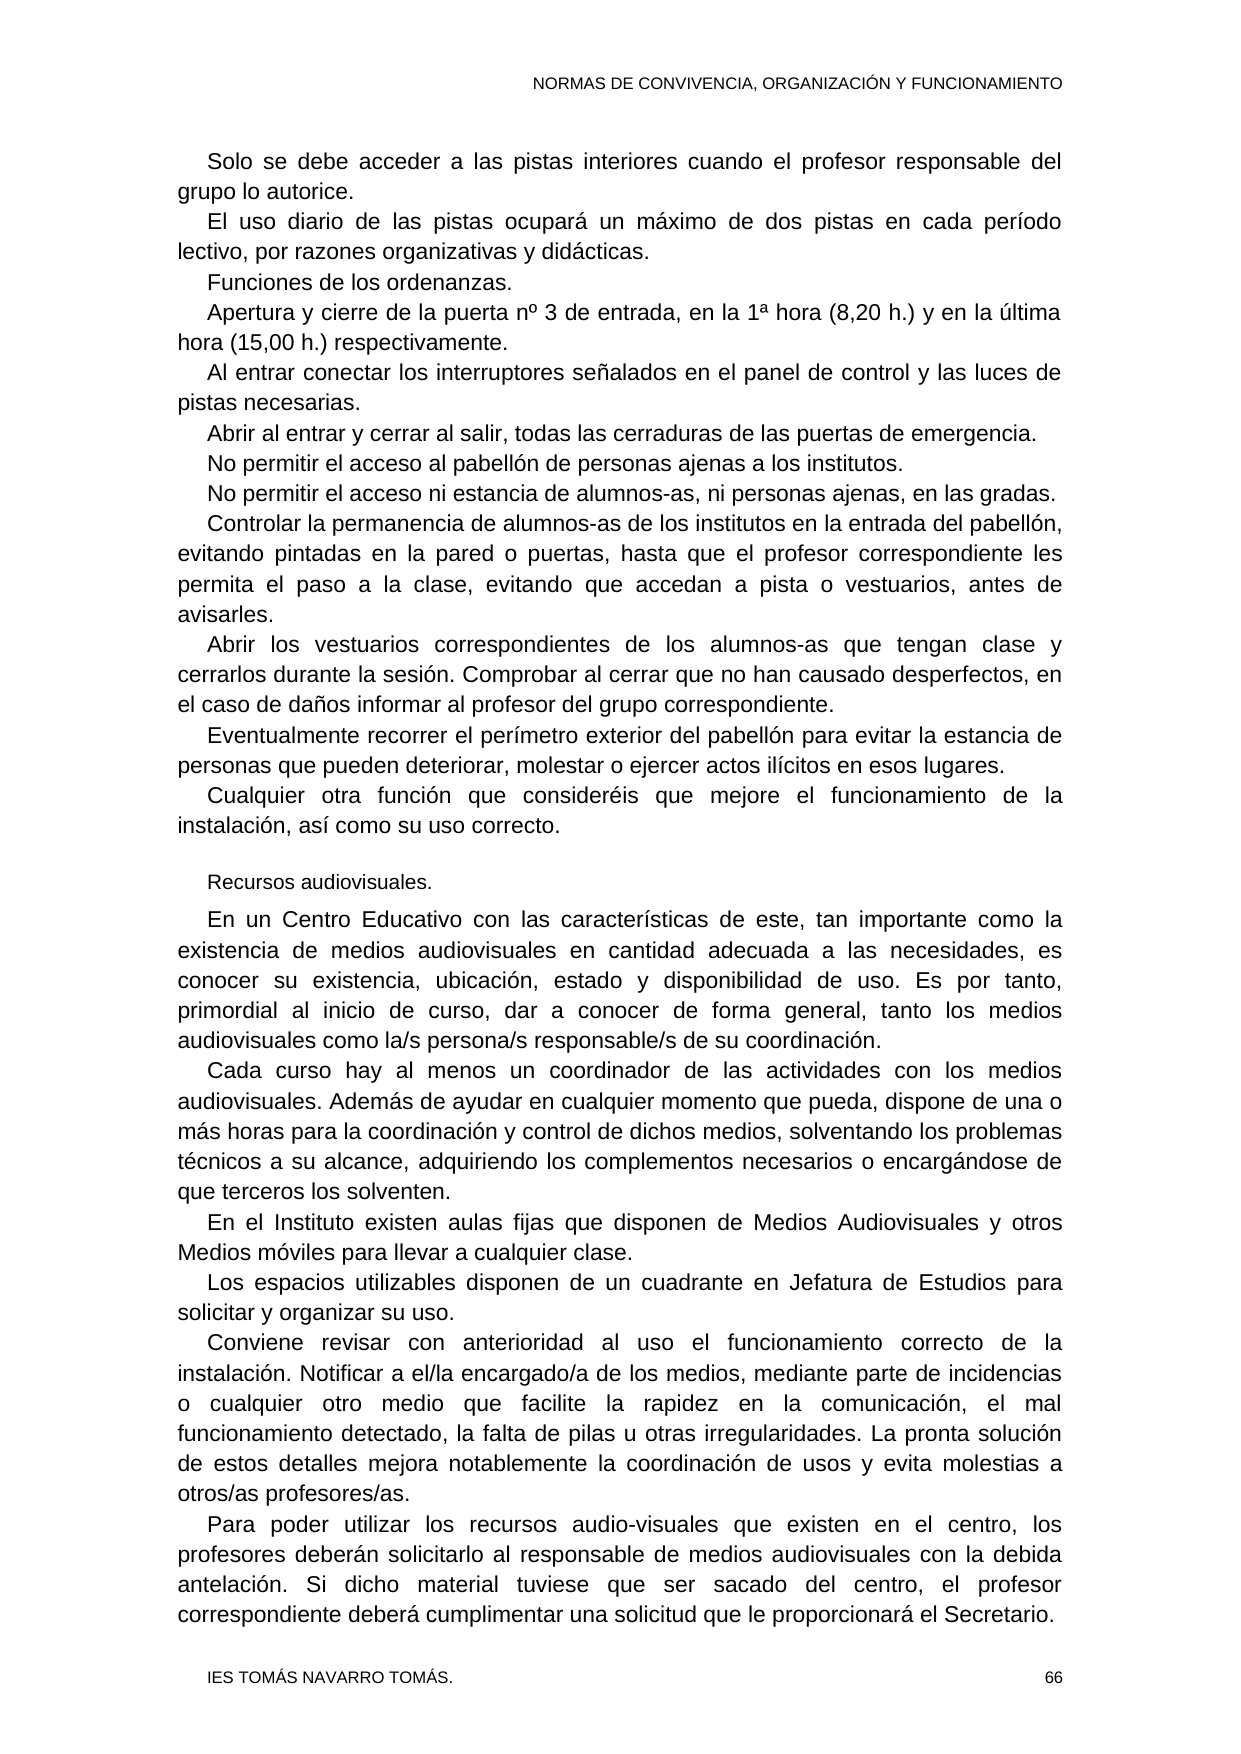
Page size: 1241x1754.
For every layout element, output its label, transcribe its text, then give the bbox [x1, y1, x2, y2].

text Cualquier otra función que consideréis que mejore el funcionamiento de la instalación, así como su uso correcto. [177, 782, 1063, 839]
text Abrir los vestuarios correspondientes de los alumnos-as que tengan clase y cerrarlos durante la sesión. Comprobar al cerrar que no han causado desperfectos, en el caso de daños informar al profesor del grupo correspondiente. [177, 631, 1063, 718]
text Eventualmente recorrer el perímetro exterior del pabellón para evitar la estancia de personas que pueden deteriorar, molestar o ejercer actos ilícitos en esos lugares. [177, 722, 1063, 778]
text Para poder utilizar los recursos audio-visuales que existen en el centro, los profesores deberán solicitarlo al responsable de medios audiovisuales con la debida antelación. Si dicho material tuviese que ser sacado del centro, el profesor correspondiente deberá cumplimentar una solicitud que le proporcionará el Secretario. [177, 1511, 1063, 1628]
text En un Centro Educativo con las características de este, tan importante como la existencia de medios audiovisuales en cantidad adecuada a las necesidades, es conocer su existencia, ubicación, estado y disponibilidad de uso. Es por tanto, primordial al inicio de curso, dar a conocer de forma general, tanto los medios audiovisuales como la/s persona/s responsable/s de su coordinación. [177, 906, 1063, 1054]
text El uso diario de las pistas ocupará un máximo de dos pistas en cada período lectivo, por razones organizativas y didácticas. [177, 208, 1063, 265]
text Solo se debe acceder a las pistas interiores cuando el profesor responsable del grupo lo autorice. [177, 148, 1063, 204]
subtitle Recursos audiovisuales. [207, 855, 1063, 894]
text Los espacios utilizables disponen de un cuadrante en Jefatura de Estudios para solicitar y organizar su uso. [177, 1269, 1063, 1326]
text Apertura y cierre de la puerta nº 3 de entrada, en la 1ª hora (8,20 h.) y en la última hora (15,00 h.) respectivamente. [177, 299, 1063, 355]
text Cada curso hay al menos un coordinador de las actividades con los medios audiovisuales. Además de ayudar en cualquier momento que pueda, dispone de una o más horas para la coordinación y control de dichos medios, solventando los problemas técnicos a su alcance, adquiriendo los complementos necesarios o encargándose de que terceros los solventen. [177, 1057, 1063, 1205]
text Abrir al entrar y cerrar al salir, todas las cerraduras de las puertas de emergencia. [177, 419, 1063, 446]
text En el Instituto existen aulas fijas que disponen de Medios Audiovisuales y otros Medios móviles para llevar a cualquier clase. [177, 1208, 1063, 1265]
text Al entrar conectar los interruptores señalados en el panel de control y las luces de pistas necesarias. [177, 359, 1063, 416]
text Conviene revisar con anterioridad al uso el funcionamiento correcto de la instalación. Notificar a el/la encargado/a de los medios, mediante parte de incidencias o cualquier otro medio que facilite la rapidez en la comunicación, el mal funcionamiento detectado, la falta de pilas u otras irregularidades. La pronta solución de estos detalles mejora notablemente la coordinación de usos y evita molestias a otros/as profesores/as. [177, 1329, 1063, 1507]
text Funciones de los ordenanzas. [177, 268, 1063, 295]
text Controlar la permanencia de alumnos-as de los institutos en la entrada del pabellón, evitando pintadas en la pared o puertas, hasta que el profesor correspondiente les permita el paso a la clase, evitando que accedan a pista o vestuarios, antes de avisarles. [177, 510, 1063, 627]
text No permitir el acceso ni estancia de alumnos-as, ni personas ajenas, en las gradas. [177, 480, 1063, 506]
text No permitir el acceso al pabellón de personas ajenas a los institutos. [177, 450, 1063, 476]
